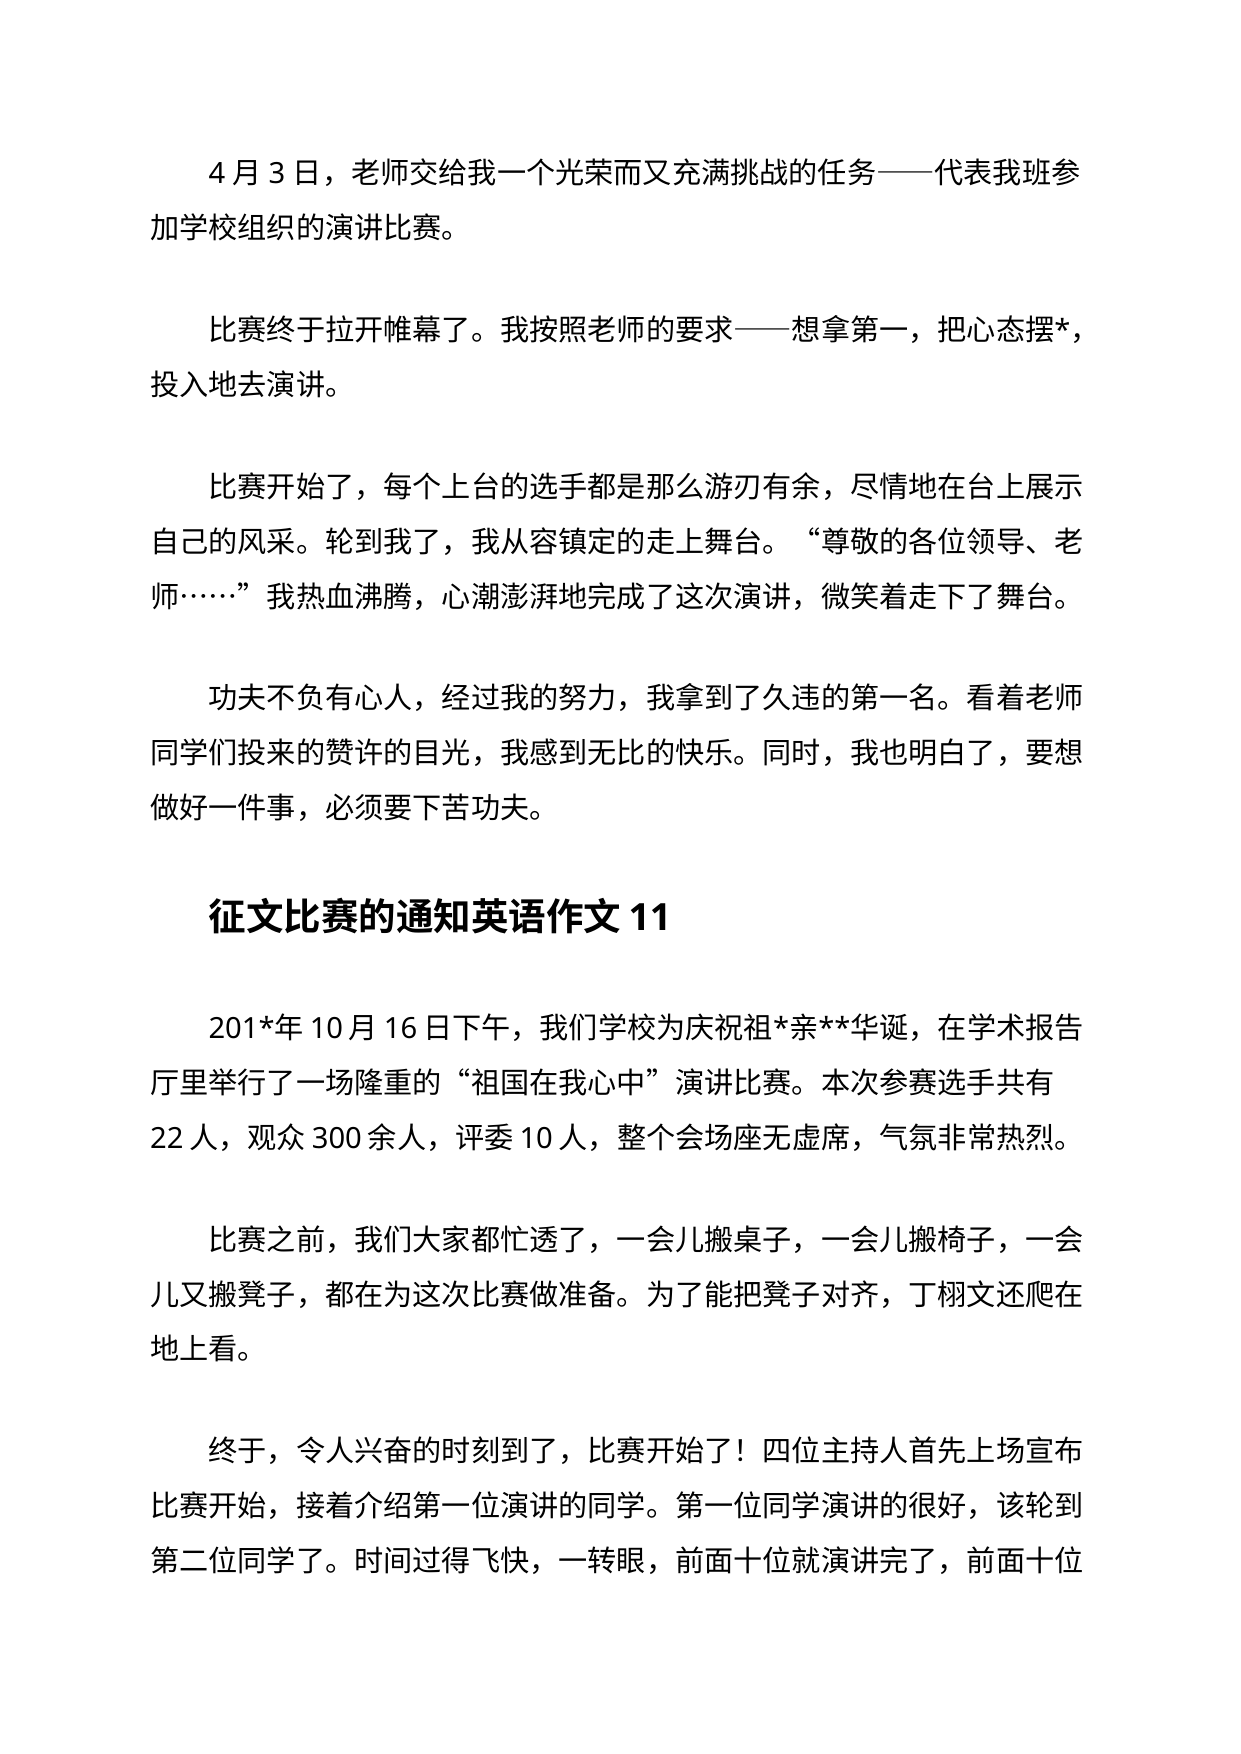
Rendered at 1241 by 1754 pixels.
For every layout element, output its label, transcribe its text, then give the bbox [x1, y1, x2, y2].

text 比赛终于拉开帷幕了。我按照老师的要求——想拿第一，把心态摆*，投入地去演讲。 [150, 307, 1090, 404]
text 比赛之前，我们大家都忙透了，一会儿搬桌子，一会儿搬椅子，一会儿又搬凳子，都在为这次比赛做准备。为了能把凳子对齐，丁栩文还爬在地上看。 [150, 1216, 1090, 1368]
text 征文比赛的通知英语作文11 [150, 887, 1090, 941]
text 4 月 3 日，老师交给我一个光荣而又充满挑战的任务——代表我班参加学校组织的演讲比赛。 [150, 150, 1090, 247]
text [150, 1428, 1090, 1580]
text 功夫不负有心人，经过我的努力，我拿到了久违的第一名。看着老师同学们投来的赞许的目光，我感到无比的快乐。同时，我也明白了，要想做好一件事，必须要下苦功夫。 [150, 675, 1090, 827]
text 201*年10月16日下午，我们学校为庆祝祖*亲**华诞，在学术报告厅里举行了一场隆重的“祖国在我心中”演讲比赛。本次参赛选手共有22人，观众300余人，评委10人，整个会场座无虚席，气氛非常热烈。 [150, 1004, 1090, 1157]
text 比赛开始了，每个上台的选手都是那么游刃有余，尽情地在台上展示自己的风采。轮到我了，我从容镇定的走上舞台。“尊敬的各位领导、老师……”我热血沸腾，心潮澎湃地完成了这次演讲，微笑着走下了舞台。 [150, 463, 1090, 616]
